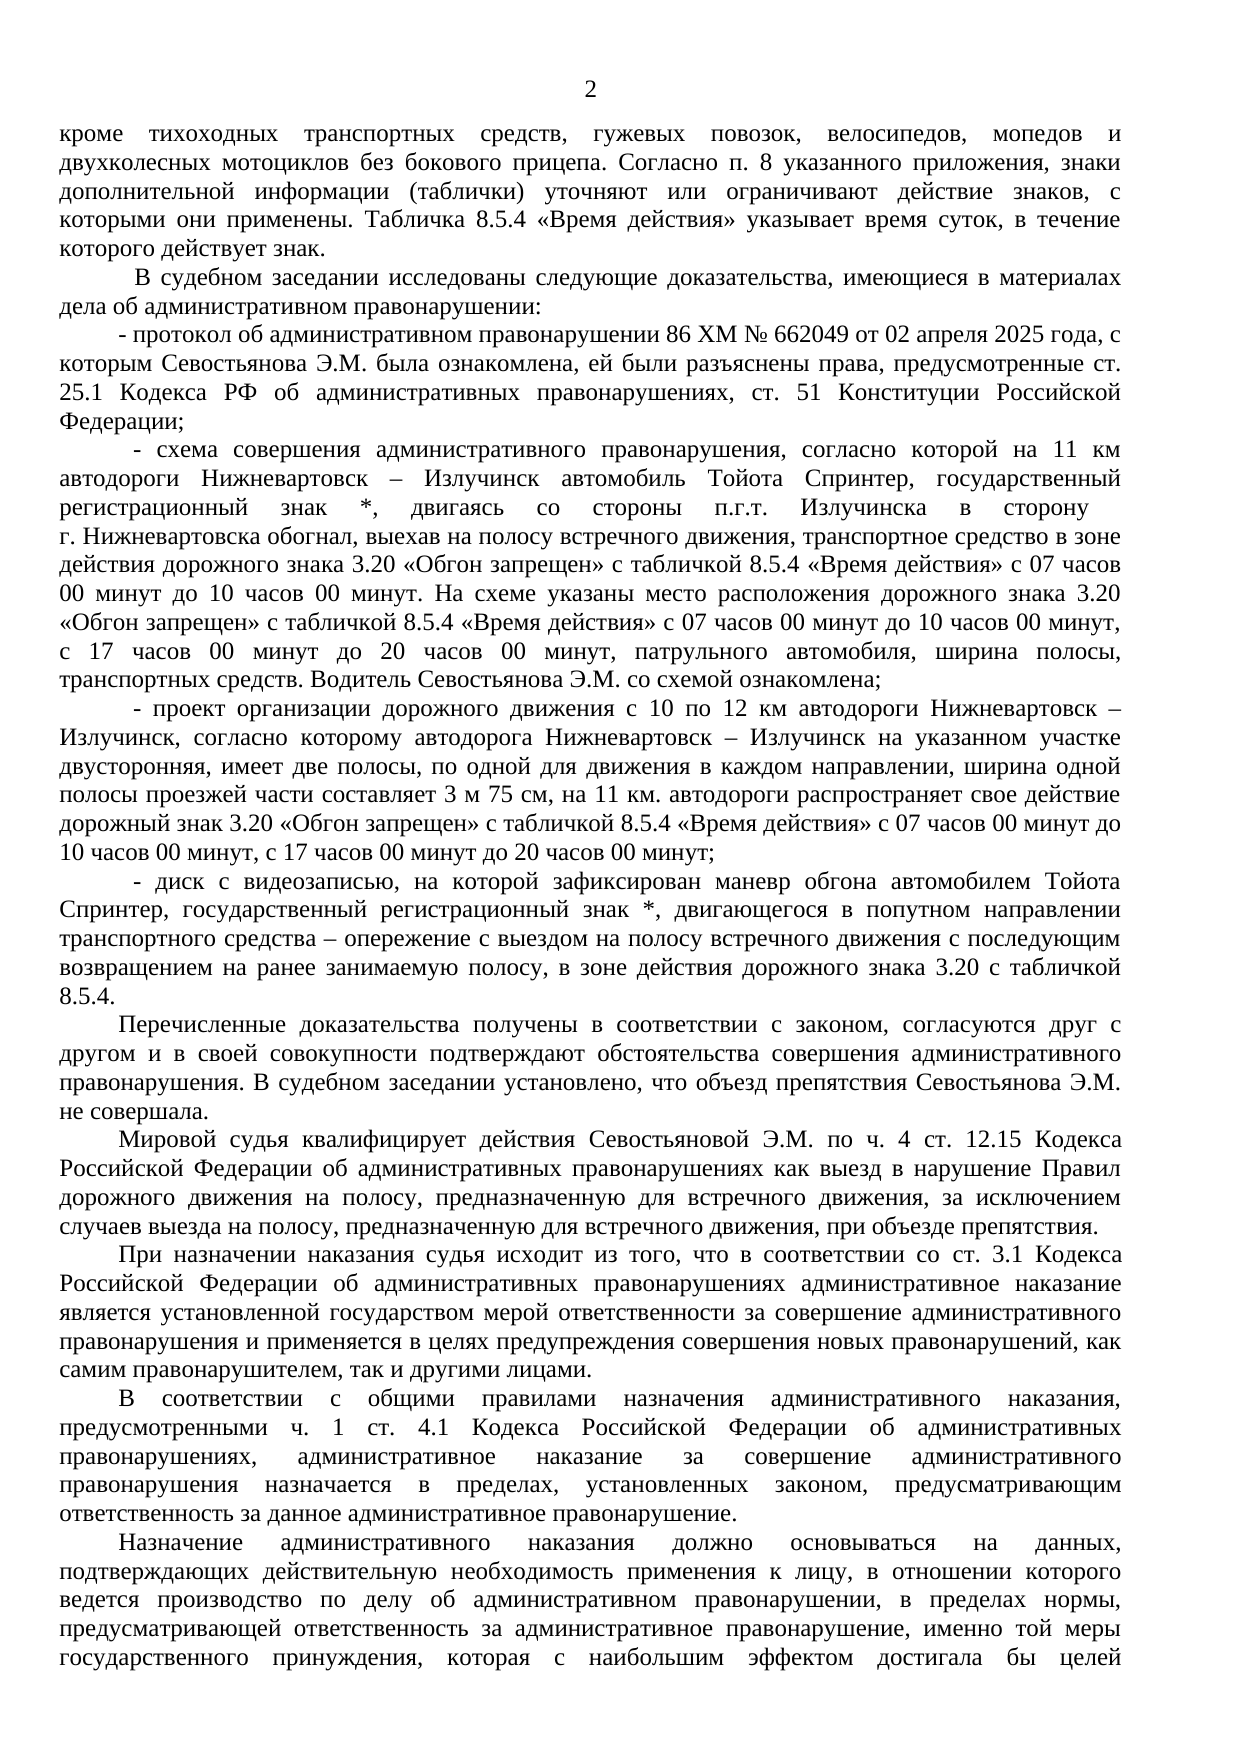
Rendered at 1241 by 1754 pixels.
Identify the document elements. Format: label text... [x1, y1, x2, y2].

text Перечисленные доказательства получены в соответствии с законом, согласуются друг с другом и в своей совокупности подтверждают обстоятельства совершения административного правонарушения. В судебном заседании установлено, что объезд препятствия Севостьянова Э.М. не совершала. [59, 1009, 1122, 1124]
text - протокол об административном правонарушении 86 ХМ № 662049 от 02 апреля 2025 года, с которым Севостьянова Э.М. была ознакомлена, ей были разъяснены права, предусмотренные ст. 25.1 Кодекса РФ об административных правонарушениях, ст. 51 Конституции Российской Федерации; [59, 319, 1122, 434]
text - проект организации дорожного движения с 10 по 12 км автодороги Нижневартовск – Излучинск, согласно которому автодорога Нижневартовск – Излучинск на указанном участке двусторонняя, имеет две полосы, по одной для движения в каждом направлении, ширина одной полосы проезжей части составляет , на 11 км. автодороги распространяет свое действие дорожный знак 3.20 «Обгон запрещен» с табличкой 8.5.4 «Время действия» с 07 часов 00 минут до 10 часов 00 минут, с 17 часов 00 минут до 20 часов 00 минут; [59, 693, 1122, 866]
text - схема совершения административного правонарушения, согласно которой на 11 км автодороги Нижневартовск – Излучинск автомобиль Тойота Спринтер, государственный регистрационный знак *, двигаясь со стороны п.г.т. Излучинска в сторону г. Нижневартовска обогнал, выехав на полосу встречного движения, транспортное средство в зоне действия дорожного знака 3.20 «Обгон запрещен» с табличкой 8.5.4 «Время действия» с 07 часов 00 минут до 10 часов 00 минут. На схеме указаны место расположения дорожного знака 3.20 «Обгон запрещен» с табличкой 8.5.4 «Время действия» с 07 часов 00 минут до 10 часов 00 минут, с 17 часов 00 минут до 20 часов 00 минут, патрульного автомобиля, ширина полосы, транспортных средств. Водитель Севостьянова Э.М. со схемой ознакомлена; [59, 434, 1122, 693]
text В соответствии с общими правилами назначения административного наказания, предусмотренными ч. 1 ст. 4.1 Кодекса Российской Федерации об административных правонарушениях, административное наказание за совершение административного правонарушения назначается в пределах, установленных законом, предусматривающим ответственность за данное административное правонарушение. [59, 1383, 1122, 1527]
text В судебном заседании исследованы следующие доказательства, имеющиеся в материалах дела об административном правонарушении: [59, 262, 1122, 319]
text - диск с видеозаписью, на которой зафиксирован маневр обгона автомобилем Тойота Спринтер, государственный регистрационный знак *, двигающегося в попутном направлении транспортного средства – опережение с выездом на полосу встречного движения с последующим возвращением на ранее занимаемую полосу, в зоне действия дорожного знака 3.20 с табличкой 8.5.4. [59, 866, 1122, 1009]
text При назначении наказания судья исходит из того, что в соответствии со ст. 3.1 Кодекса Российской Федерации об административных правонарушениях административное наказание является установленной государством мерой ответственности за совершение административного правонарушения и применяется в целях предупреждения совершения новых правонарушений, как самим правонарушителем, так и другими лицами. [59, 1239, 1122, 1383]
text Мировой судья квалифицирует действия Севостьяновой Э.М. по ч. 4 ст. 12.15 Кодекса Российской Федерации об административных правонарушениях как выезд в нарушение Правил дорожного движения на полосу, предназначенную для встречного движения, за исключением случаев выезда на полосу, предназначенную для встречного движения, при объезде препятствия. [59, 1124, 1122, 1239]
